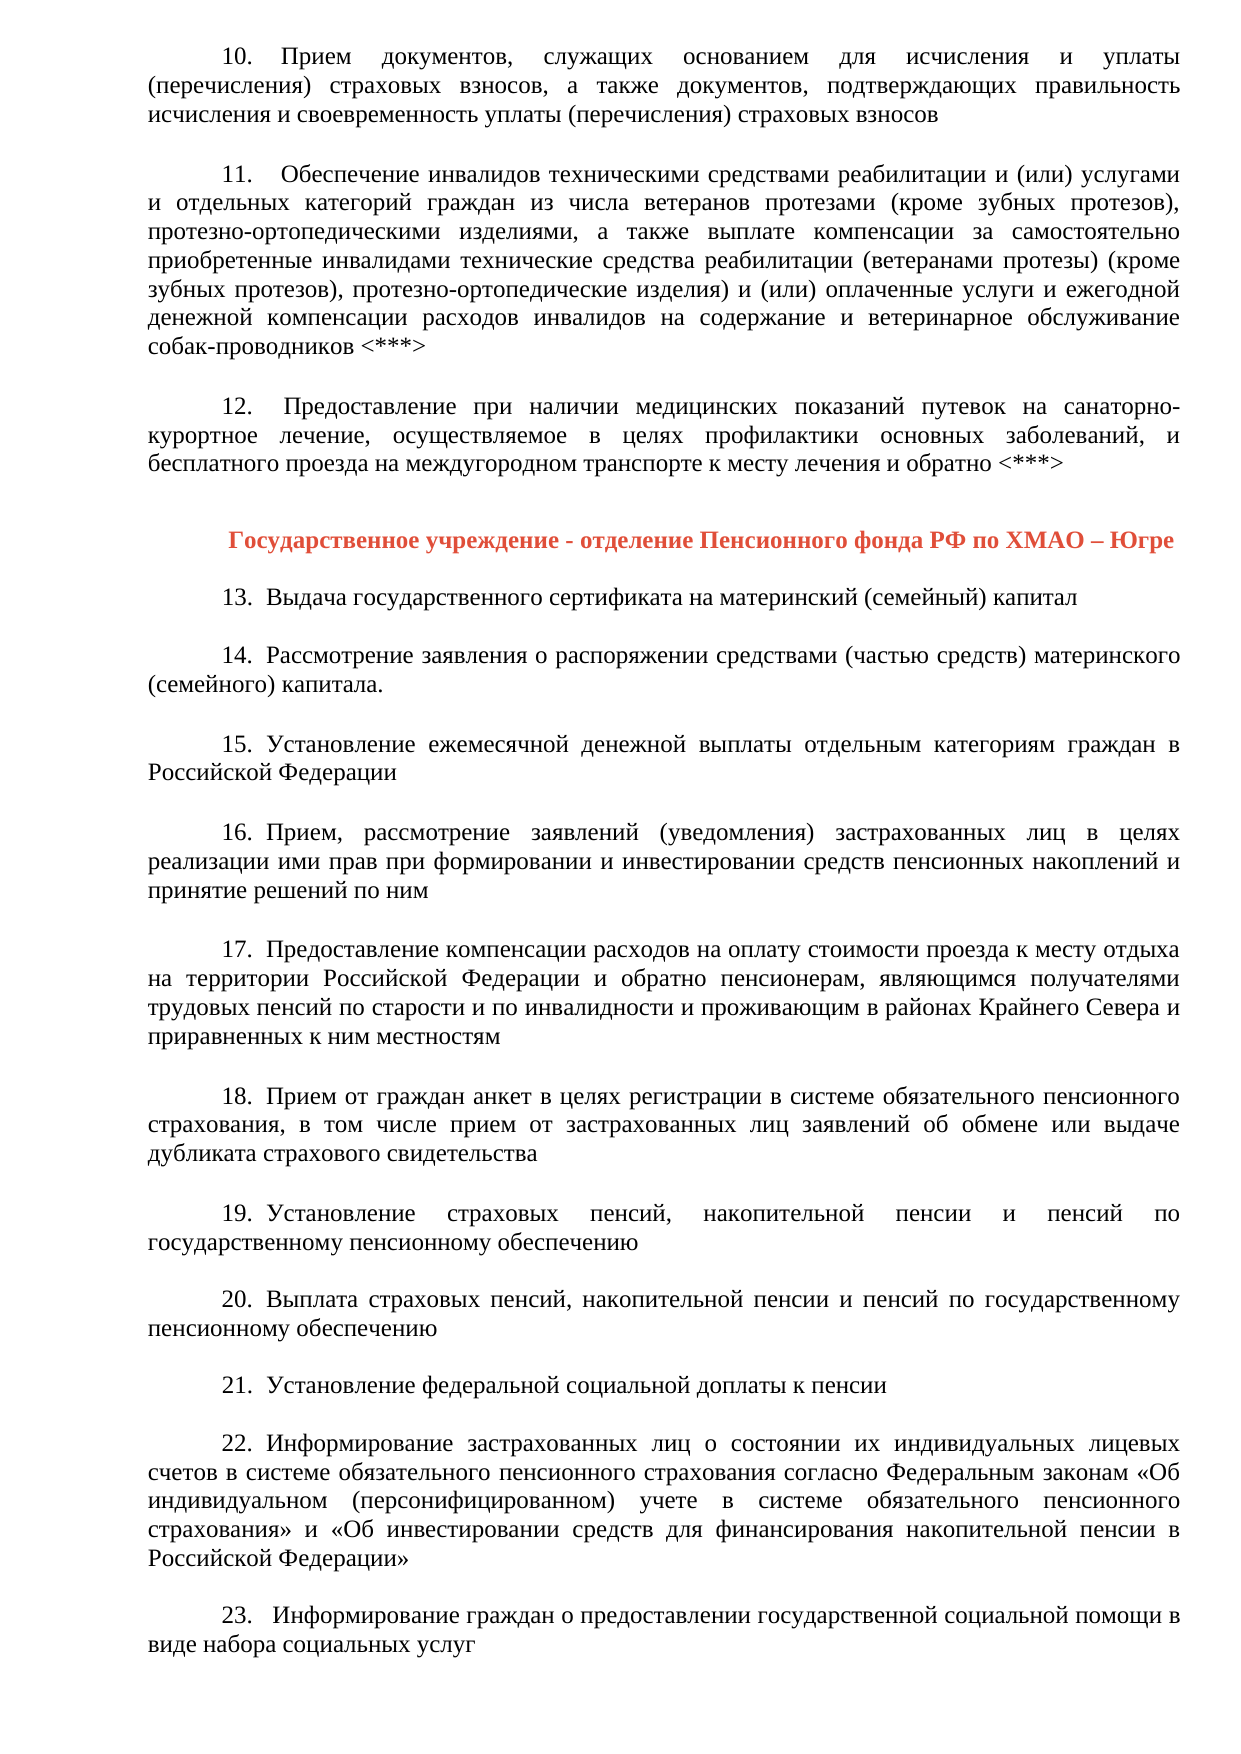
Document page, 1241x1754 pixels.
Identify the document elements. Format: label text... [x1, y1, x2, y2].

list Установление ежемесячной денежной выплаты отдельным категориям граждан в Российской Федерации [148, 729, 1181, 786]
list Выдача государственного сертификата на материнский (семейный) капитал [222, 582, 1181, 611]
list Выплата страховых пенсий, накопительной пенсии и пенсий по государственному пенсионному обеспечению [148, 1284, 1181, 1342]
list Предоставление компенсации расходов на оплату стоимости проезда к месту отдыха на территории Российской Федерации и обратно пенсионерам, являющимся получателями трудовых пенсий по старости и по инвалидности и проживающим в районах Крайнего Севера и приравненных к ним местностям [148, 934, 1181, 1050]
list Обеспечение инвалидов техническими средствами реабилитации и (или) услугами и отдельных категорий граждан из числа ветеранов протезами (кроме зубных протезов), протезно-ортопедическими изделиями, а также выплате компенсации за самостоятельно приобретенные инвалидами технические средства реабилитации (ветеранами протезы) (кроме зубных протезов), протезно-ортопедические изделия) и (или) оплаченные услуги и ежегодной денежной компенсации расходов инвалидов на содержание и ветеринарное обслуживание собак-проводников <***> [148, 159, 1181, 360]
text Государственное учреждение - отделение Пенсионного фонда РФ по ХМАО – Югре [148, 525, 1181, 554]
list Информирование застрахованных лиц о состоянии их индивидуальных лицевых счетов в системе обязательного пенсионного страхования согласно Федеральным законам «Об индивидуальном (персонифицированном) учете в системе обязательного пенсионного страхования» и «Об инвестировании средств для финансирования накопительной пенсии в Российской Федерации» [148, 1428, 1181, 1572]
list Прием документов, служащих основанием для исчисления и уплаты (перечисления) страховых взносов, а также документов, подтверждающих правильность исчисления и своевременность уплаты (перечисления) страховых взносов [148, 41, 1181, 128]
list Предоставление при наличии медицинских показаний путевок на санаторно-курортное лечение, осуществляемое в целях профилактики основных заболеваний, и бесплатного проезда на междугородном транспорте к месту лечения и обратно <***> [148, 391, 1181, 477]
list Прием, рассмотрение заявлений (уведомления) застрахованных лиц в целях реализации ими прав при формировании и инвестировании средств пенсионных накоплений и принятие решений по ним [148, 817, 1181, 903]
list Рассмотрение заявления о распоряжении средствами (частью средств) материнского (семейного) капитала. [148, 640, 1181, 698]
list Установление федеральной социальной доплаты к пенсии [222, 1371, 1181, 1399]
list Прием от граждан анкет в целях регистрации в системе обязательного пенсионного страхования, в том числе прием от застрахованных лиц заявлений об обмене или выдаче дубликата страхового свидетельства [148, 1081, 1181, 1167]
list Информирование граждан о предоставлении государственной социальной помощи в виде набора социальных услуг [148, 1601, 1181, 1658]
list Установление страховых пенсий, накопительной пенсии и пенсий по государственному пенсионному обеспечению [148, 1198, 1181, 1256]
